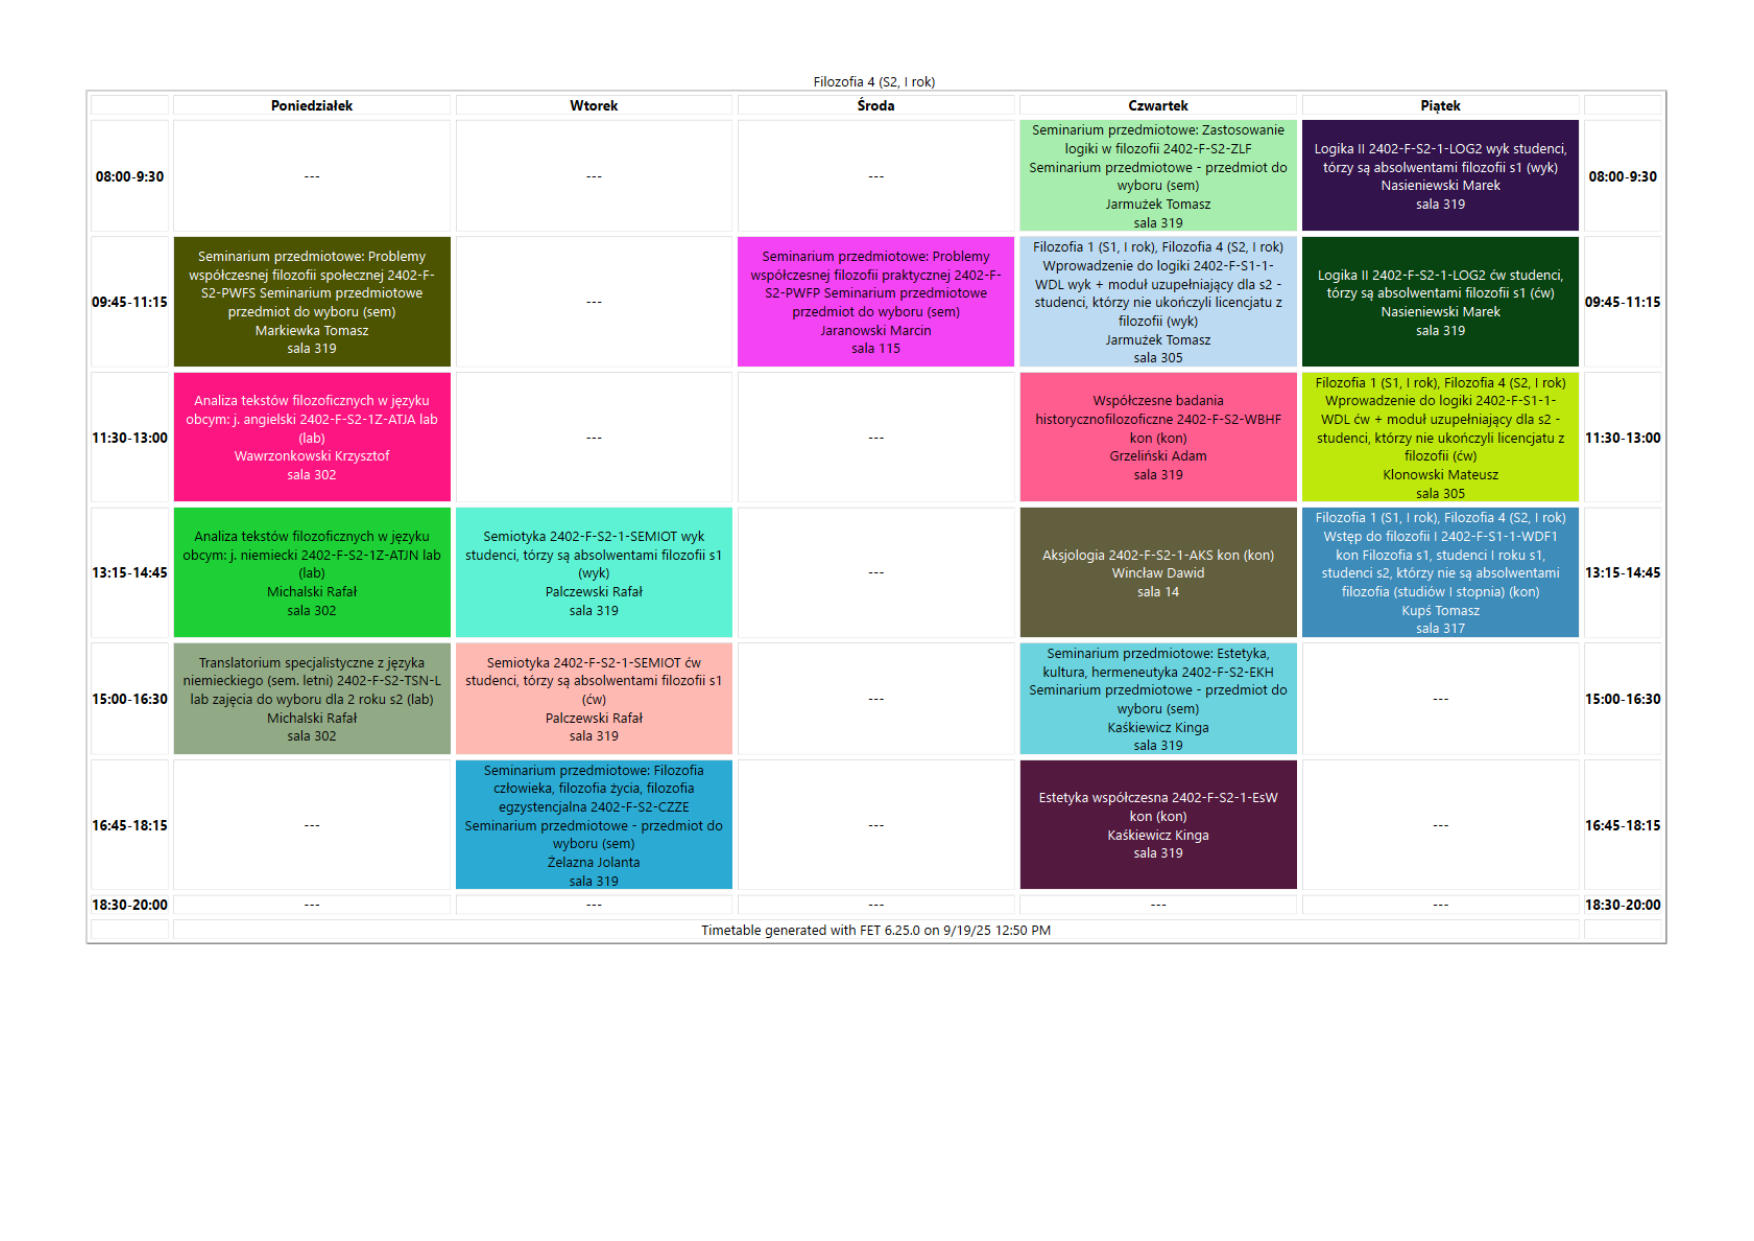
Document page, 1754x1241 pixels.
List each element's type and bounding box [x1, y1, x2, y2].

picture [75, 75, 1679, 960]
